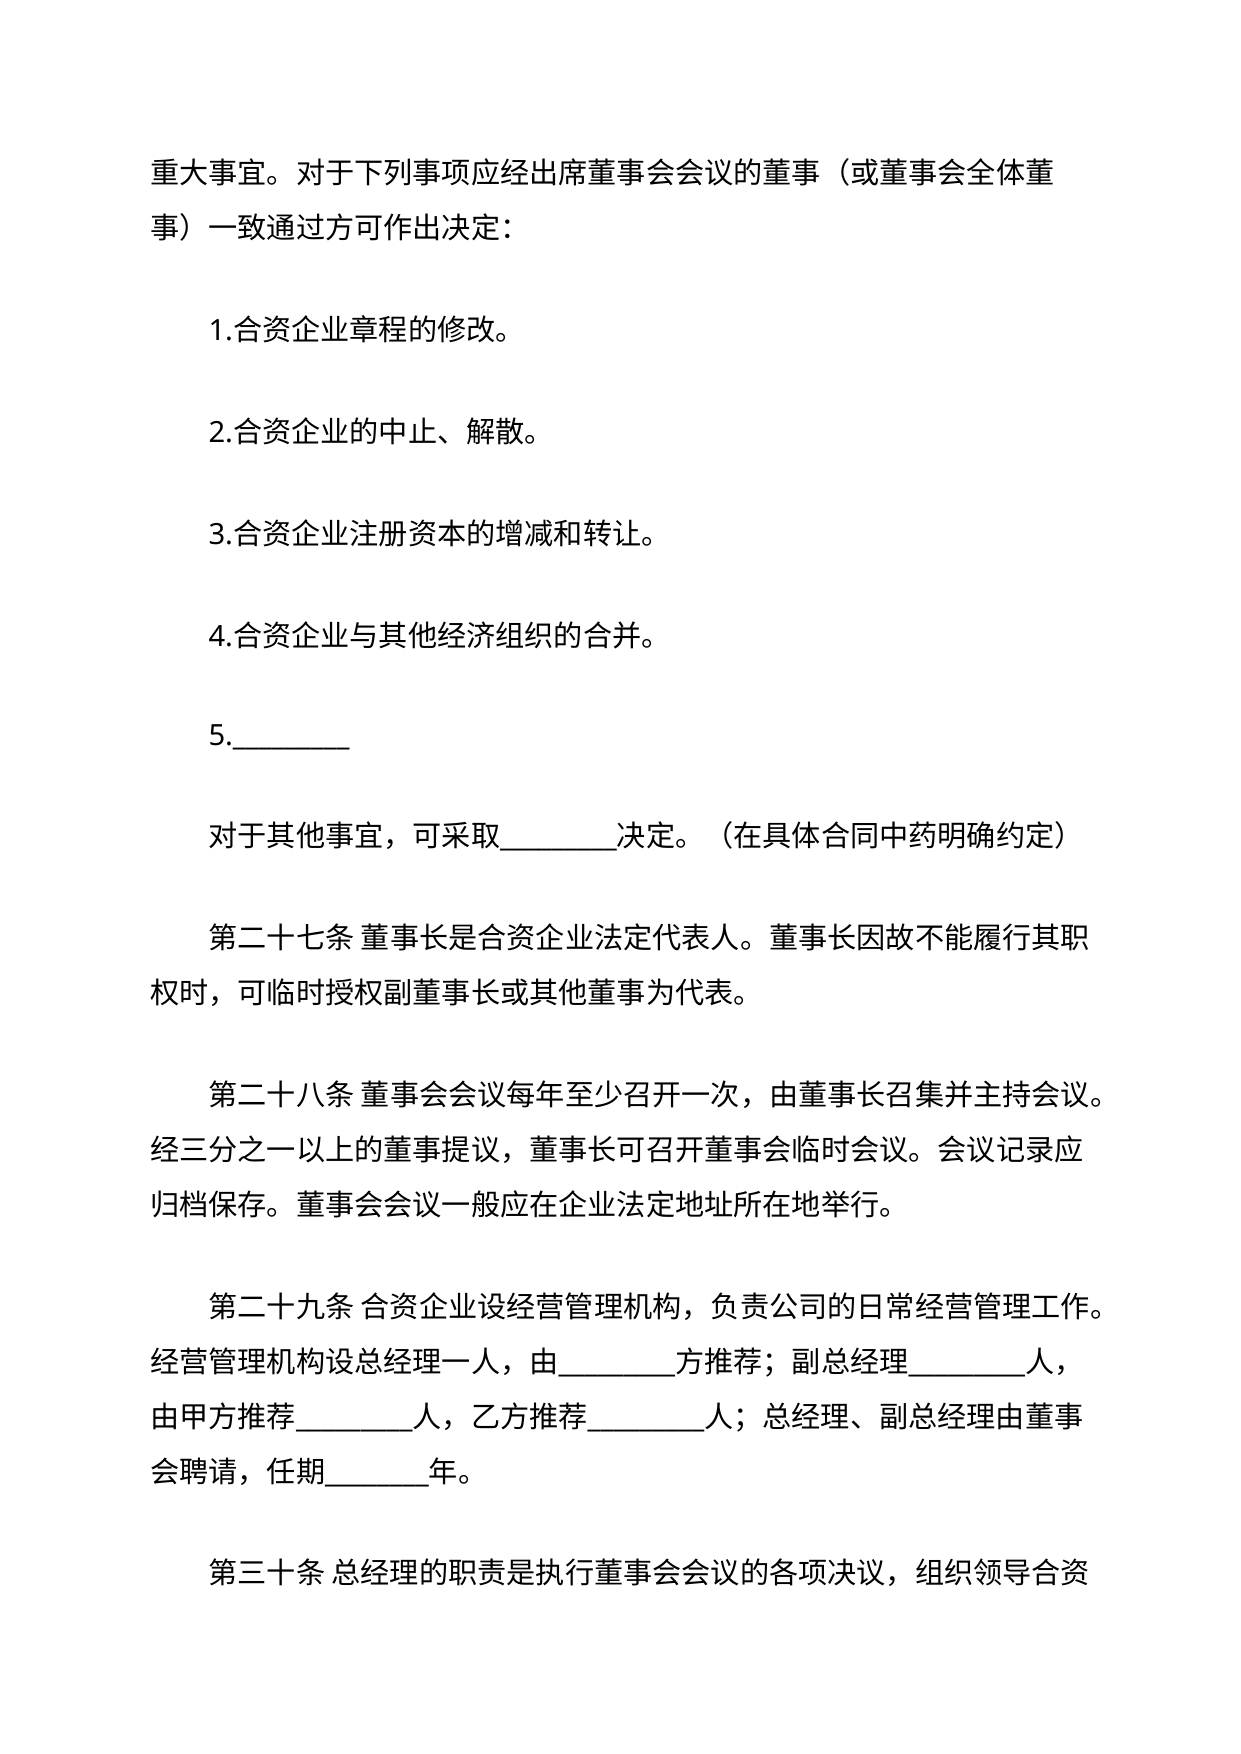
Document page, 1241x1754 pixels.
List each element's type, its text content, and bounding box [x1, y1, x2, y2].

text 1.合资企业章程的修改。 [150, 307, 1090, 349]
text 3.合资企业注册资本的增减和转让。 [150, 511, 1090, 553]
text 第二十八条 董事会会议每年至少召开一次，由董事长召集并主持会议。经三分之一以上的董事提议，董事长可召开董事会临时会议。会议记录应归档保存。董事会会议一般应在企业法定地址所在地举行。 [150, 1072, 1090, 1224]
text 第二十九条 合资企业设经营管理机构，负责公司的日常经营管理工作。经营管理机构设总经理一人，由_________方推荐；副总经理_________人，由甲方推荐_________人，乙方推荐_________人；总经理、副总经理由董事会聘请，任期________年。 [150, 1283, 1090, 1491]
text 4.合资企业与其他经济组织的合并。 [150, 613, 1090, 655]
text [150, 150, 1090, 247]
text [150, 1550, 1090, 1592]
text 对于其他事宜，可采取_________决定。（在具体合同中药明确约定） [150, 813, 1090, 855]
text 5._________ [150, 714, 1090, 754]
text 2.合资企业的中止、解散。 [150, 409, 1090, 451]
text 第二十七条 董事长是合资企业法定代表人。董事长因故不能履行其职权时，可临时授权副董事长或其他董事为代表。 [150, 915, 1090, 1012]
